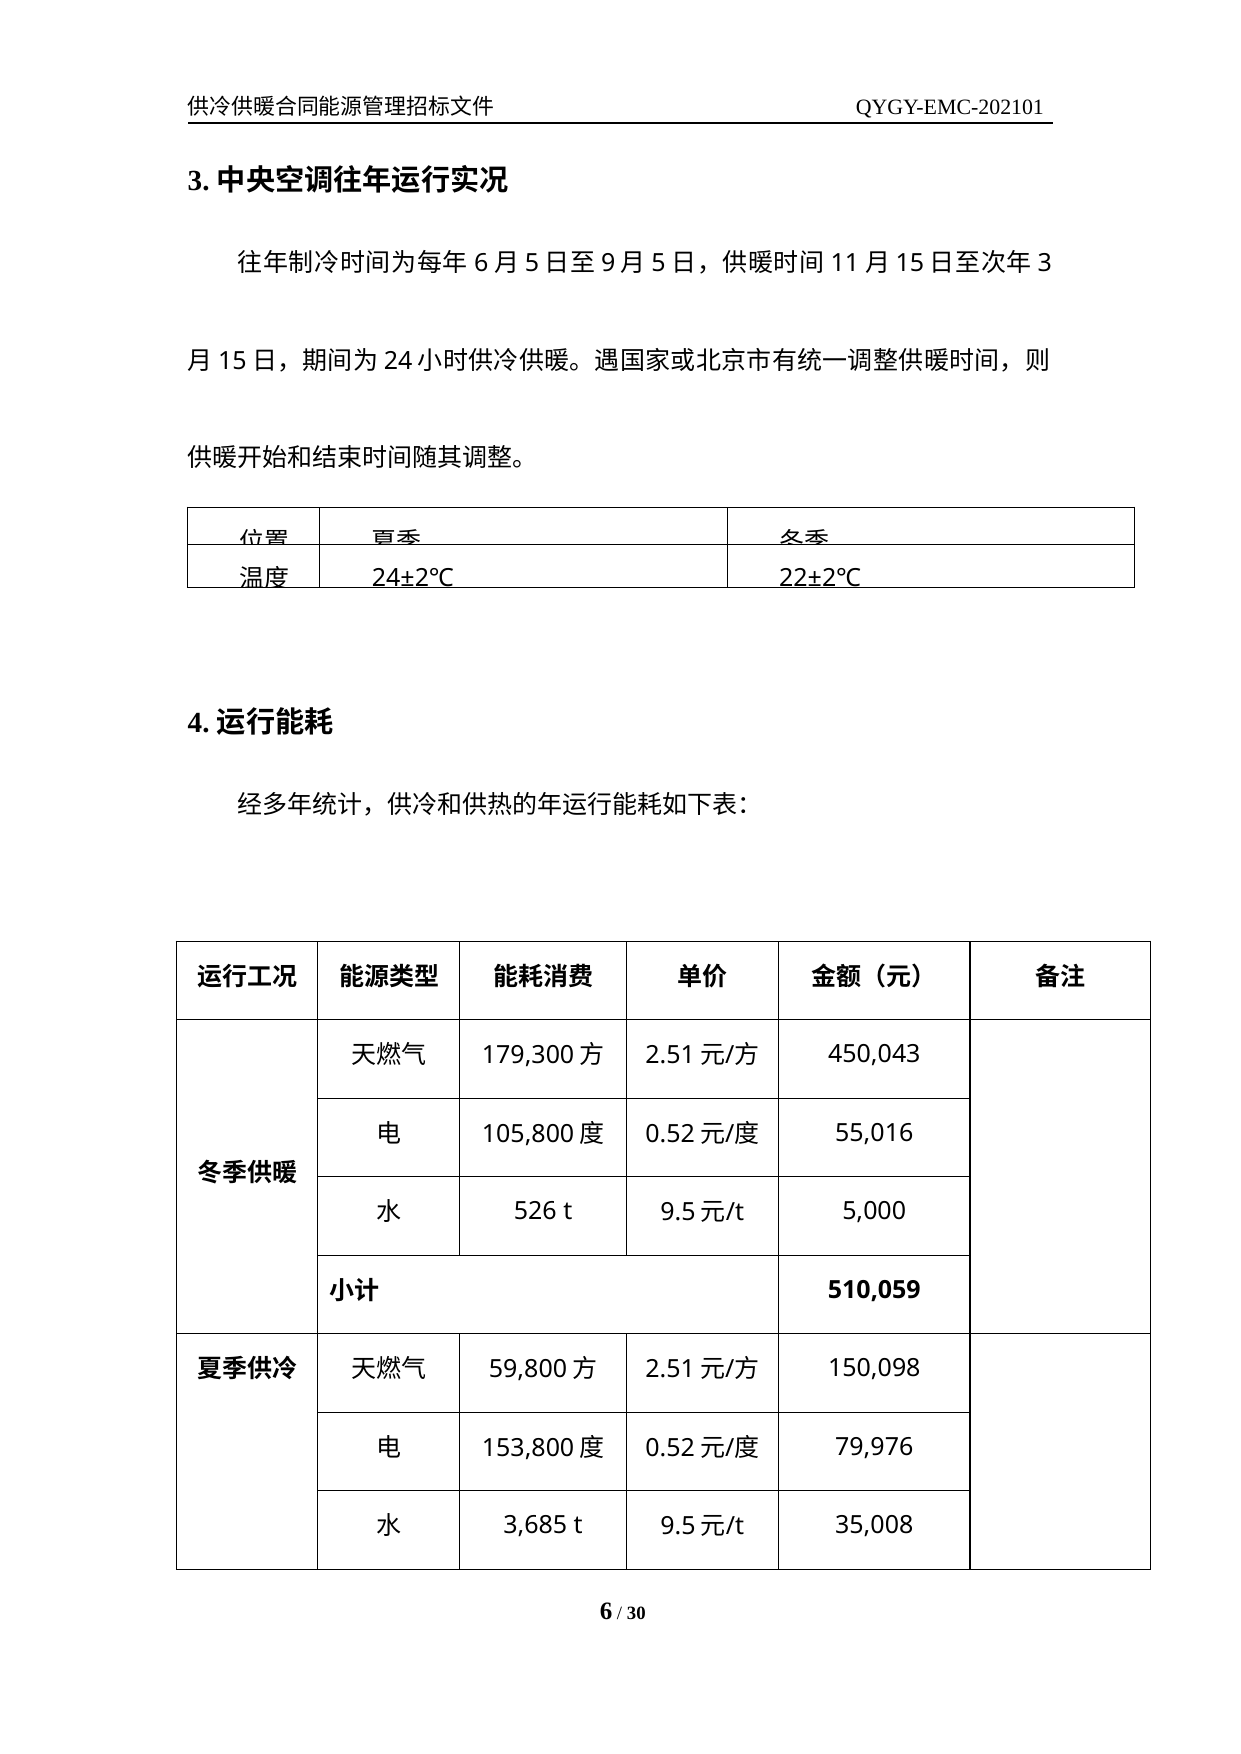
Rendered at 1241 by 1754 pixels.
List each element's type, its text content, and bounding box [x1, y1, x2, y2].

table_header 金额（元） [779, 942, 969, 1019]
table_cell 水 [318, 1177, 459, 1255]
table_cell 5,000 [779, 1177, 969, 1255]
table_cell 0.52元/度 [627, 1099, 778, 1176]
table_header 冬季 [728, 508, 1134, 544]
table_cell 水 [318, 1491, 459, 1569]
subtitle 4. 运行能耗 [187, 698, 1053, 741]
table_cell 温度 [188, 545, 319, 587]
table_cell 电 [318, 1099, 459, 1176]
subtitle 3. 中央空调往年运行实况 [187, 157, 1053, 199]
table_header 夏季 [320, 508, 727, 544]
table_cell 59,800方 [460, 1334, 626, 1412]
table_cell 小计 [318, 1256, 778, 1333]
table_cell 9.5元/t [627, 1491, 778, 1569]
table_cell 3,685 t [460, 1491, 626, 1569]
table_header 能源类型 [318, 942, 459, 1019]
table_header 备注 [971, 942, 1150, 1019]
table_cell 55,016 [779, 1099, 969, 1176]
table_header 能耗消费 [460, 942, 626, 1019]
table_cell 天燃气 [318, 1020, 459, 1098]
table_header 运行工况 [177, 942, 317, 1019]
table_cell 2.51元/方 [627, 1334, 778, 1412]
table_cell 22±2℃ [728, 545, 1134, 587]
table_cell 2.51元/方 [627, 1020, 778, 1098]
table_cell 450,043 [779, 1020, 969, 1098]
table_cell 电 [318, 1413, 459, 1490]
table_cell 153,800度 [460, 1413, 626, 1490]
table_cell 24±2℃ [320, 545, 727, 587]
table_cell 150,098 [779, 1334, 969, 1412]
table_cell 179,300方 [460, 1020, 626, 1098]
table_cell 35,008 [779, 1491, 969, 1569]
table_cell 夏季供冷 [177, 1334, 317, 1569]
table_cell 526 t [460, 1177, 626, 1255]
table_header 位置 [188, 508, 319, 544]
table_cell 冬季供暖 [177, 1020, 317, 1333]
table_cell 9.5元/t [627, 1177, 778, 1255]
table_cell 510,059 [779, 1256, 969, 1333]
table_cell [971, 1020, 1150, 1333]
text 往年制冷时间为每年6月5日至9月5日，供暖时间11月15日至次年3月15日，期间为24小时供冷供暖。遇国家或北京市有统一调整供暖时间，则供暖开始和结束时间随其调整。 [187, 228, 1053, 488]
table_cell [971, 1334, 1150, 1569]
table_header 单价 [627, 942, 778, 1019]
table_cell 105,800度 [460, 1099, 626, 1176]
text 经多年统计，供冷和供热的年运行能耗如下表： [187, 770, 1053, 835]
table_cell 79,976 [779, 1413, 969, 1490]
table_cell 天燃气 [318, 1334, 459, 1412]
table_cell 0.52元/度 [627, 1413, 778, 1490]
